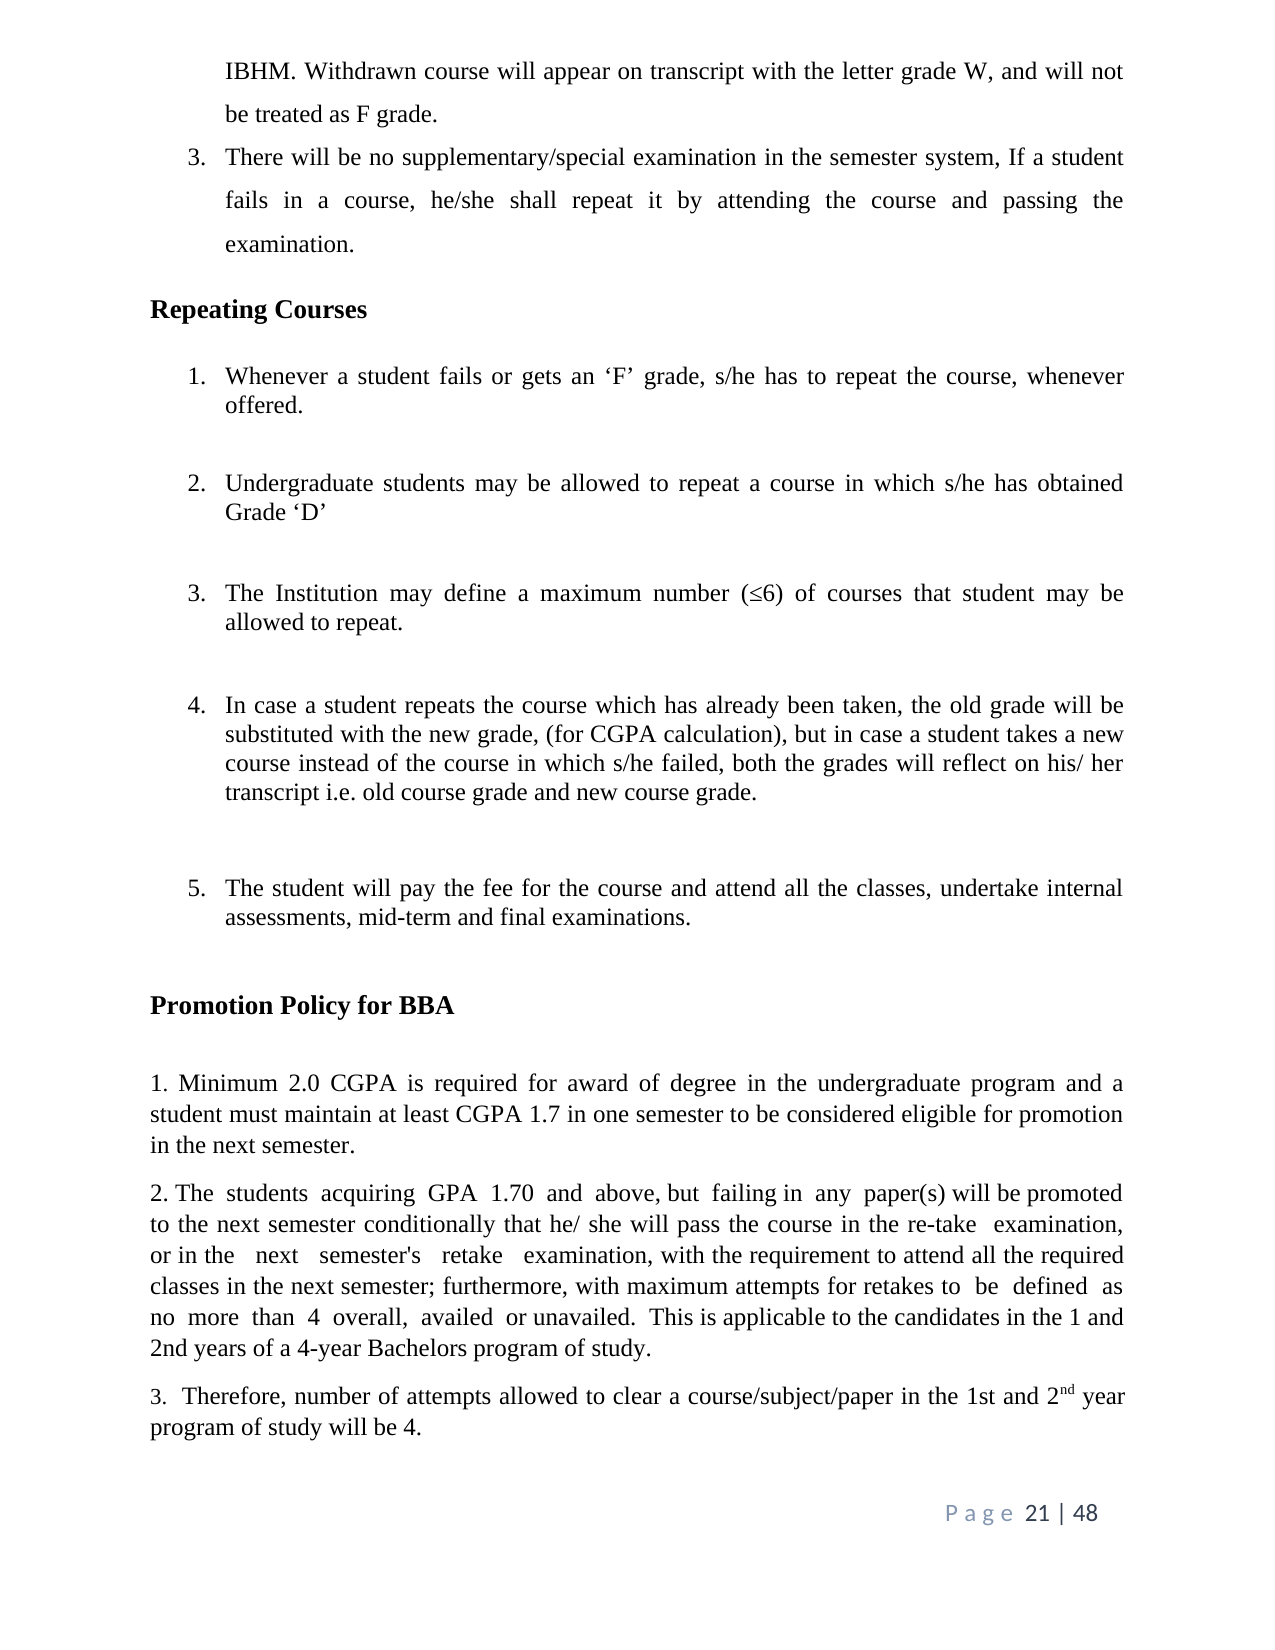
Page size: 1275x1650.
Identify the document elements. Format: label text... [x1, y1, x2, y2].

subtitle Promotion Policy for BBA [150, 989, 1125, 1021]
text 1. Minimum 2.0 CGPA is required for award of degree in the undergraduate program and a student must maintain at least CGPA 1.7 in one semester to be considered eligible for promotion in the next semester. [150, 1068, 1125, 1159]
list Whenever a student fails or gets an ‘F’ grade, s/he has to repeat the course, whenever offered. [187, 361, 1125, 419]
subtitle Repeating Courses [150, 293, 1125, 324]
list In case a student repeats the course which has already been taken, the old grade will be substituted with the new grade, (for CGPA calculation), but in case a student takes a new course instead of the course in which s/he failed, both the grades will reflect on his/ her transcript i.e. old course grade and new course grade. [187, 691, 1125, 806]
text 2. The students acquiring GPA 1.70 and above, but failing in any paper(s) will be promoted to the next semester conditionally that he/ she will pass the course in the re-take examination, or in the next semester's retake examination, with the requirement to attend all the required classes in the next semester; furthermore, with maximum attempts for retakes to be defined as no more than 4 overall, availed or unavailed. This is applicable to the candidates in the 1 and 2nd years of a 4-year Bachelors program of study. [150, 1178, 1125, 1362]
list There will be no supplementary/special examination in the semester system, If a student fails in a course, he/she shall repeat it by attending the course and passing the examination. [187, 142, 1125, 257]
list The Institution may define a maximum number (≤6) of courses that student may be allowed to repeat. [187, 578, 1125, 636]
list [187, 56, 1125, 128]
text 3. Therefore, number of attempts allowed to clear a course/subject/paper in the 1st and 2nd year program of study will be 4. [150, 1381, 1125, 1441]
list Undergraduate students may be allowed to repeat a course in which s/he has obtained Grade ‘D’ [187, 468, 1125, 526]
list The student will pay the fee for the course and attend all the classes, undertake internal assessments, mid-term and final examinations. [187, 873, 1125, 931]
